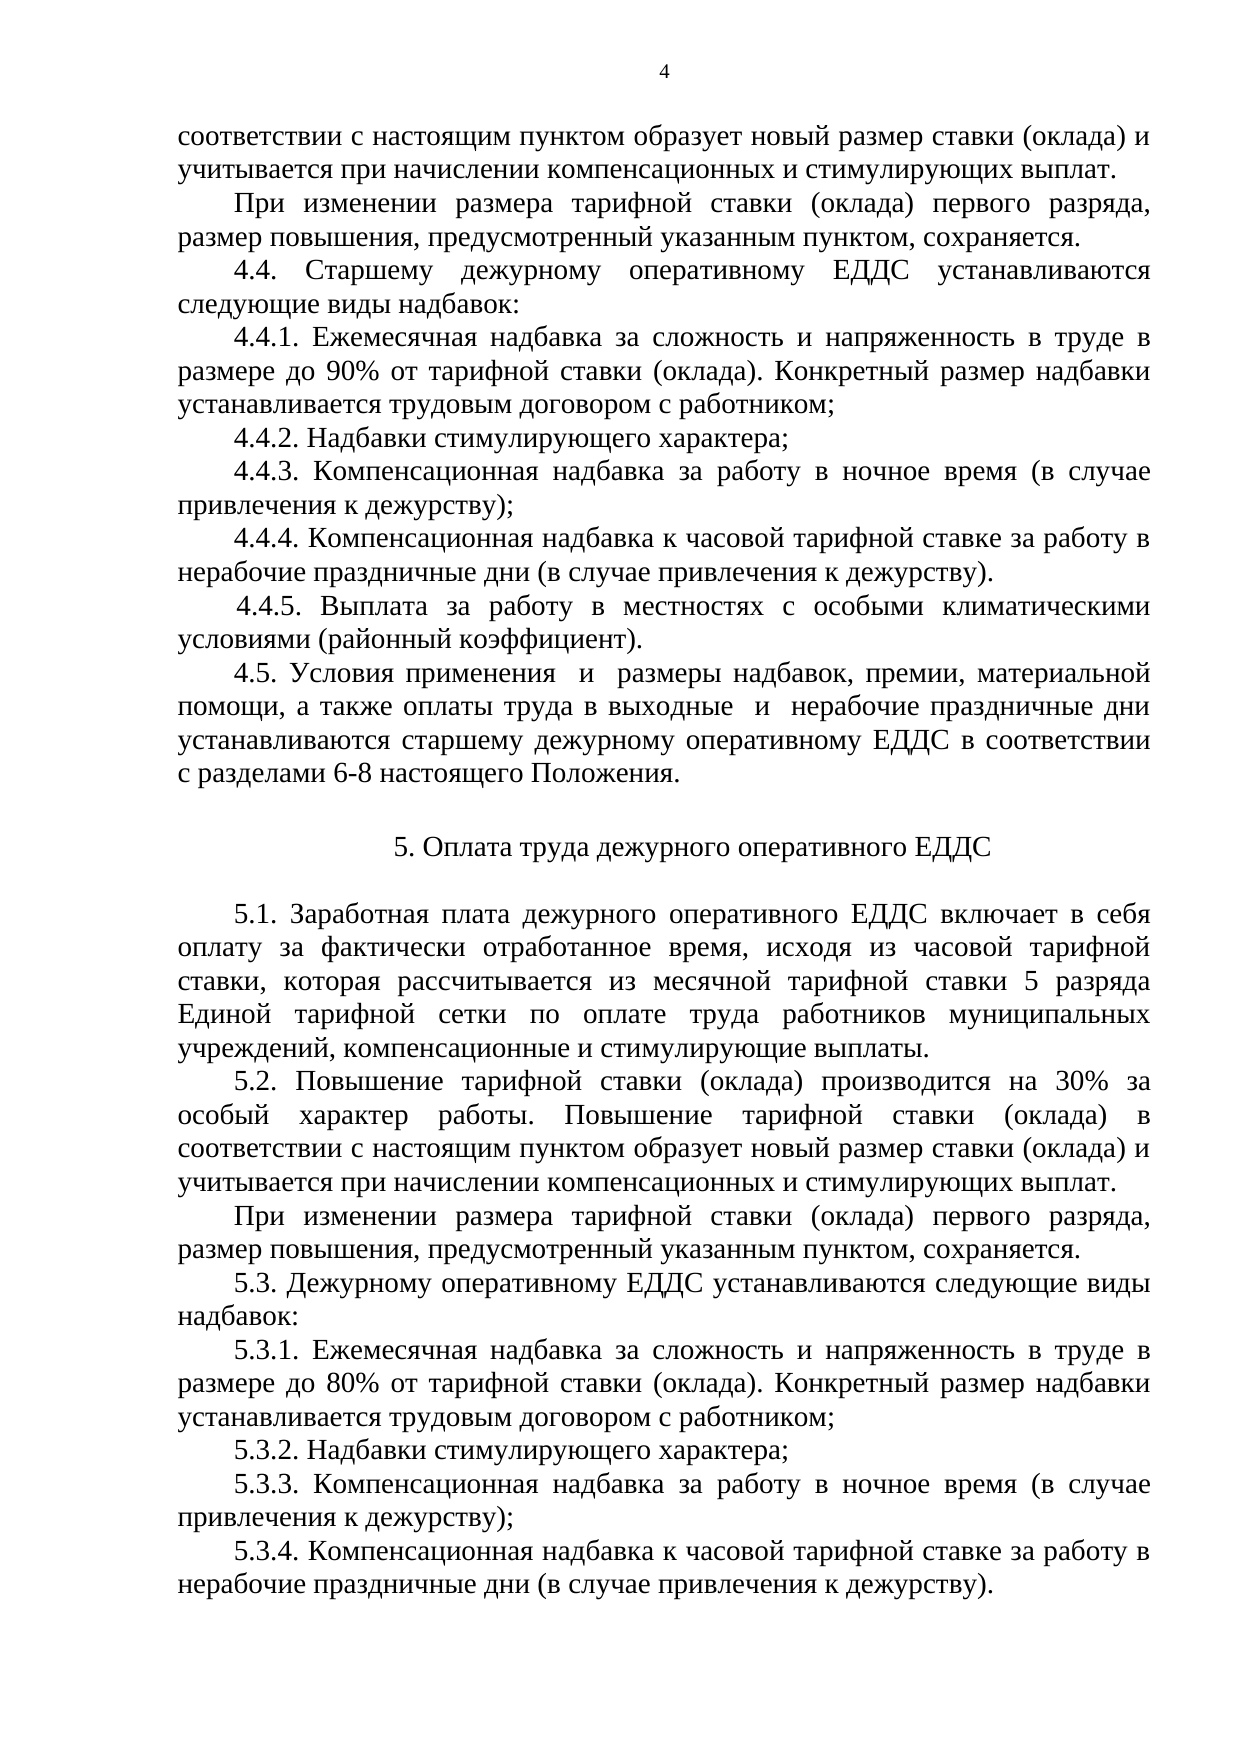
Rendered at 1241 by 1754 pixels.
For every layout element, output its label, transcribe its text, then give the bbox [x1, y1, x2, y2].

text 5.3. Дежурному оперативному ЕДДС устанавливаются следующие виды надбавок: [177, 1265, 1152, 1332]
text 5.2. Повышение тарифной ставки (оклада) производится на 30% за особый характер работы. Повышение тарифной ставки (оклада) в соответствии с настоящим пунктом образует новый размер ставки (оклада) и учитывается при начислении компенсационных и стимулирующих выплат. [177, 1063, 1152, 1198]
text 5.1. Заработная плата дежурного оперативного ЕДДС включает в себя оплату за фактически отработанное время, исходя из часовой тарифной ставки, которая рассчитывается из месячной тарифной ставки 5 разряда Единой тарифной сетки по оплате труда работников муниципальных учреждений, компенсационные и стимулирующие выплаты. [177, 896, 1152, 1063]
text При изменении размера тарифной ставки (оклада) первого разряда, размер повышения, предусмотренный указанным пунктом, сохраняется. [177, 185, 1152, 252]
text 4.4. Старшему дежурному оперативному ЕДДС устанавливаются следующие виды надбавок: [177, 252, 1152, 319]
text 4.4.1. Ежемесячная надбавка за сложность и напряженность в труде в размере до 90% от тарифной ставки (оклада). Конкретный размер надбавки устанавливается трудовым договором с работником; [177, 319, 1152, 420]
text 5.3.1. Ежемесячная надбавка за сложность и напряженность в труде в размере до 80% от тарифной ставки (оклада). Конкретный размер надбавки устанавливается трудовым договором с работником; [177, 1332, 1152, 1432]
text 5.3.3. Компенсационная надбавка за работу в ночное время (в случае привлечения к дежурству); [177, 1466, 1152, 1533]
text 5. Оплата труда дежурного оперативного ЕДДС [177, 829, 1152, 862]
text 5.3.4. Компенсационная надбавка к часовой тарифной ставке за работу в нерабочие праздничные дни (в случае привлечения к дежурству). [177, 1533, 1152, 1600]
text 4.4.2. Надбавки стимулирующего характера; [177, 420, 1152, 453]
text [177, 118, 1152, 185]
text 4.5. Условия применения и размеры надбавок, премии, материальной помощи, а также оплаты труда в выходные и нерабочие праздничные дни устанавливаются старшему дежурному оперативному ЕДДС в соответствии с разделами 6-8 настоящего Положения. [177, 655, 1152, 789]
text 4.4.5. Выплата за работу в местностях с особыми климатическими условиями (районный коэффициент). [177, 588, 1152, 655]
text 4.4.3. Компенсационная надбавка за работу в ночное время (в случае привлечения к дежурству); [177, 453, 1152, 521]
text 4.4.4. Компенсационная надбавка к часовой тарифной ставке за работу в нерабочие праздничные дни (в случае привлечения к дежурству). [177, 521, 1152, 588]
text При изменении размера тарифной ставки (оклада) первого разряда, размер повышения, предусмотренный указанным пунктом, сохраняется. [177, 1198, 1152, 1265]
text 5.3.2. Надбавки стимулирующего характера; [177, 1432, 1152, 1466]
